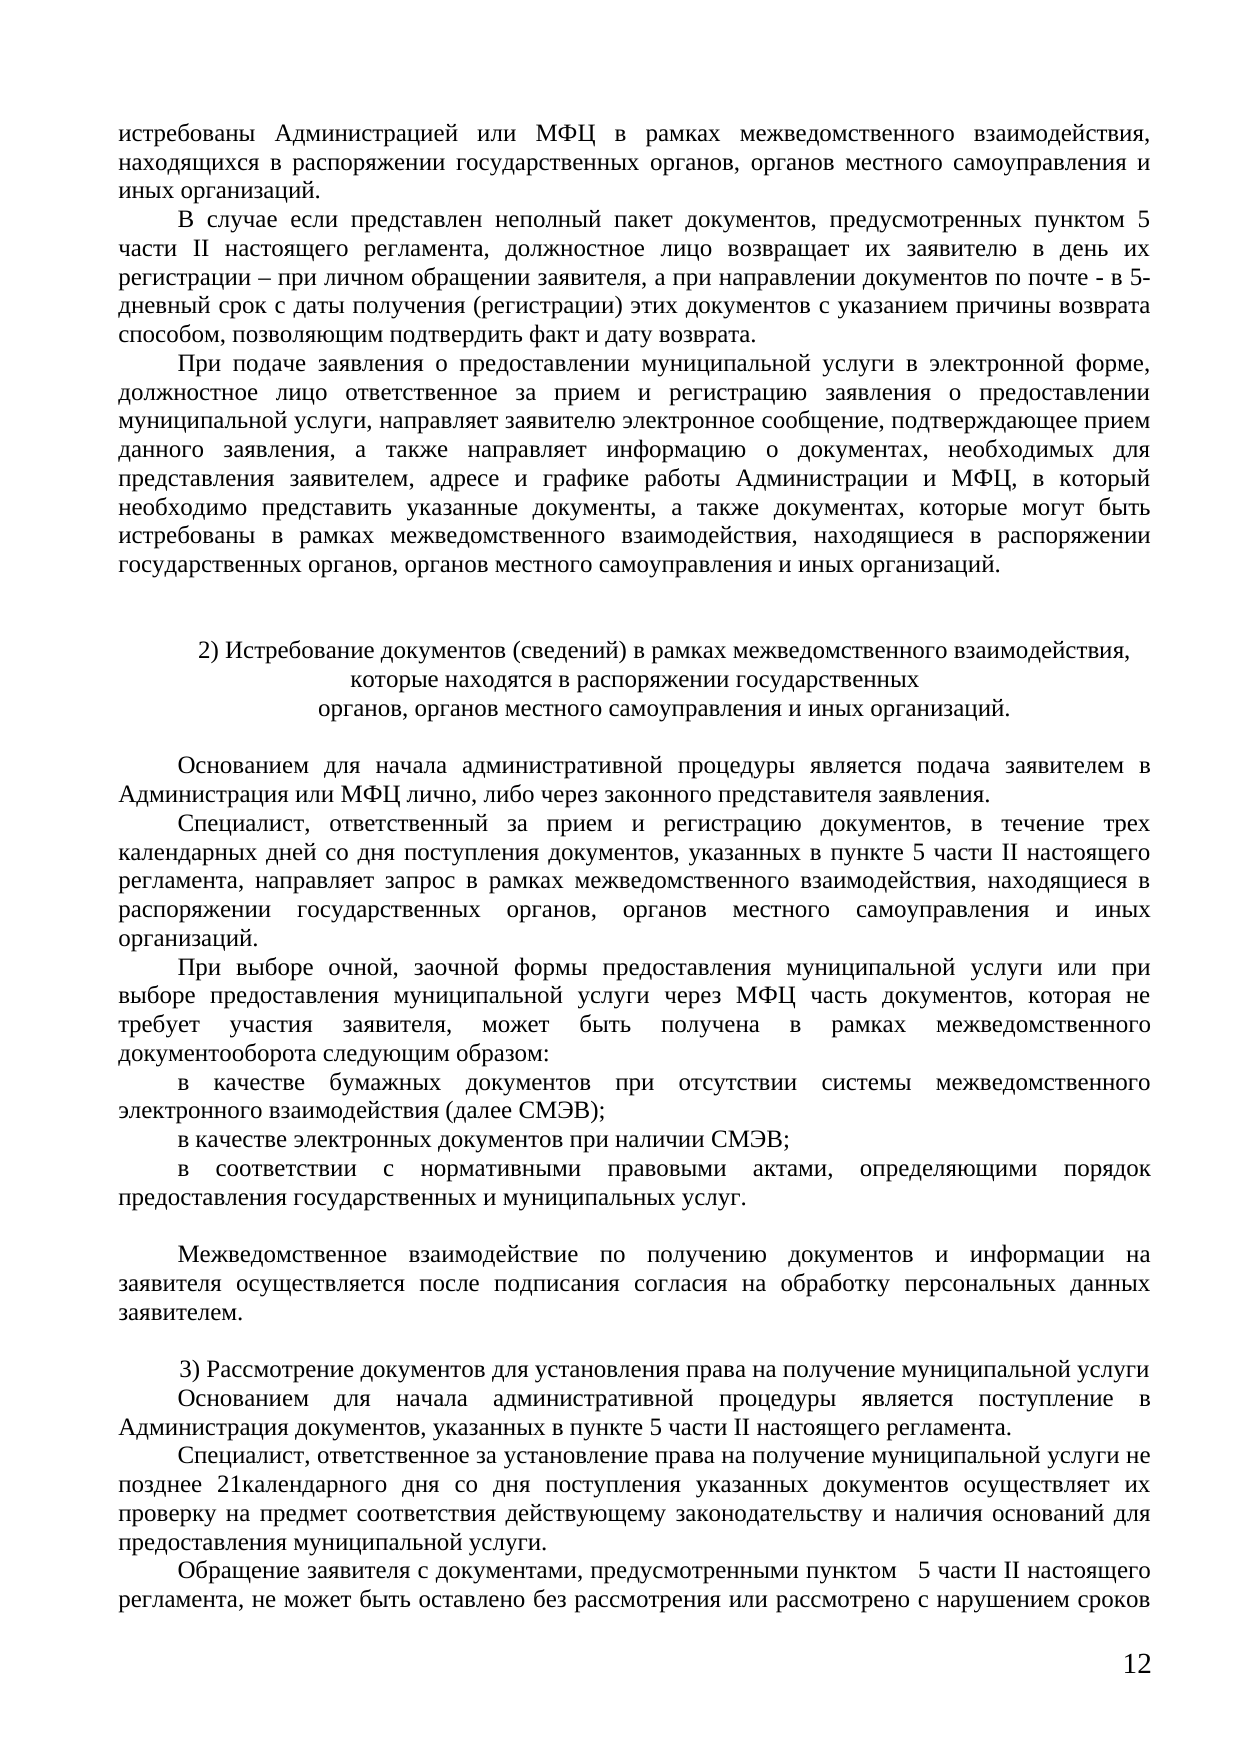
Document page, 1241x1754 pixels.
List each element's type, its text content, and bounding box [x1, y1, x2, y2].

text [118, 118, 1152, 204]
text 2) Истребование документов (сведений) в рамках межведомственного взаимодействия, которые находятся в распоряжении государственных [118, 636, 1152, 693]
text 3) Рассмотрение документов для установления права на получение муниципальной услуги [118, 1354, 1152, 1383]
text Основанием для начала административной процедуры является подача заявителем в Администрация или МФЦ лично, либо через законного представителя заявления. [118, 751, 1152, 808]
text Специалист, ответственное за установление права на получение муниципальной услуги не позднее 21календарного дня со дня поступления указанных документов осуществляет их проверку на предмет соответствия действующему законодательству и наличия оснований для предоставления муниципальной услуги. [118, 1441, 1152, 1556]
text в соответствии с нормативными правовыми актами, определяющими порядок предоставления государственных и муниципальных услуг. [118, 1153, 1152, 1211]
text В случае если представлен неполный пакет документов, предусмотренных пунктом 5 части II настоящего регламента, должностное лицо возвращает их заявителю в день их регистрации – при личном обращении заявителя, а при направлении документов по почте - в 5-дневный срок с даты получения (регистрации) этих документов с указанием причины возврата способом, позволяющим подтвердить факт и дату возврата. [118, 204, 1152, 348]
text Основанием для начала административной процедуры является поступление в Администрация документов, указанных в пункте 5 части II настоящего регламента. [118, 1383, 1152, 1441]
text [118, 1556, 1152, 1613]
text При выборе очной, заочной формы предоставления муниципальной услуги или при выборе предоставления муниципальной услуги через МФЦ часть документов, которая не требует участия заявителя, может быть получена в рамках межведомственного документооборота следующим образом: [118, 952, 1152, 1067]
text в качестве бумажных документов при отсутствии системы межведомственного электронного взаимодействия (далее СМЭВ); [118, 1067, 1152, 1124]
text в качестве электронных документов при наличии СМЭВ; [118, 1124, 1152, 1153]
text Специалист, ответственный за прием и регистрацию документов, в течение трех календарных дней со дня поступления документов, указанных в пункте 5 части II настоящего регламента, направляет запрос в рамках межведомственного взаимодействия, находящиеся в распоряжении государственных органов, органов местного самоуправления и иных организаций. [118, 808, 1152, 952]
text При подаче заявления о предоставлении муниципальной услуги в электронной форме, должностное лицо ответственное за прием и регистрацию заявления о предоставлении муниципальной услуги, направляет заявителю электронное сообщение, подтверждающее прием данного заявления, а также направляет информацию о документах, необходимых для представления заявителем, адресе и графике работы Администрации и МФЦ, в который необходимо представить указанные документы, а также документах, которые могут быть истребованы в рамках межведомственного взаимодействия, находящиеся в распоряжении государственных органов, органов местного самоуправления и иных организаций. [118, 348, 1152, 578]
text Межведомственное взаимодействие по получению документов и информации на заявителя осуществляется после подписания согласия на обработку персональных данных заявителем. [118, 1239, 1152, 1326]
text органов, органов местного самоуправления и иных организаций. [118, 693, 1152, 722]
